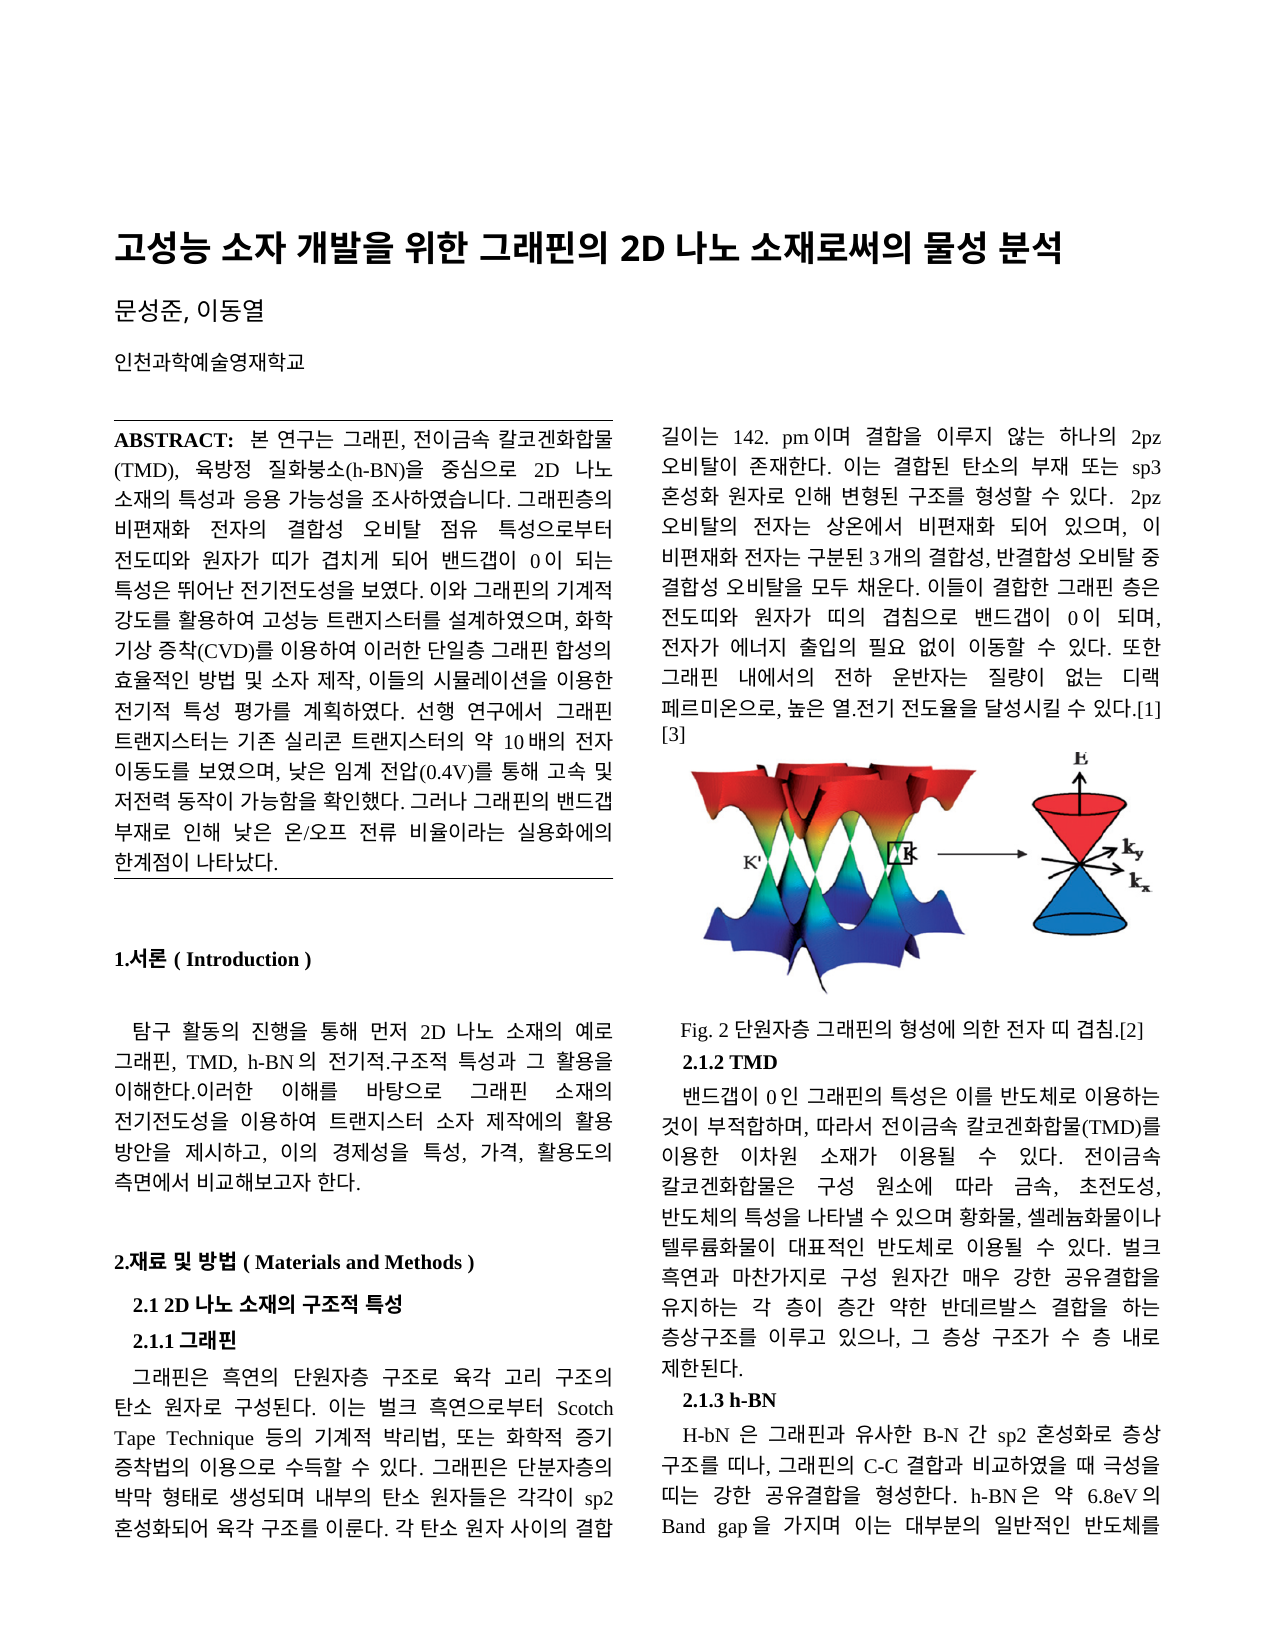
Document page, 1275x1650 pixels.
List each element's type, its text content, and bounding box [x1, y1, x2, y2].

text 탐구 활동의 진행을 통해 먼저 2D 나노 소재의 예로 그래핀, TMD, h-BN의 전기적.구조적 특성과 그 활용을 이해한다.이러한 이해를 바탕으로 그래핀 소재의 전기전도성을 이용하여 트랜지스터 소자 제작에의 활용 방안을 제시하고, 이의 경제성을 특성, 가격, 활용도의 측면에서 비교해보고자 한다. [114, 1015, 613, 1196]
text Fig. 2 단원자층 그래핀의 형성에 의한 전자 띠 겹침.[2] [661, 1013, 1161, 1043]
text 문성준, 이동열 [114, 291, 1161, 327]
text 그래핀은 흑연의 단원자층 구조로 육각 고리 구조의 탄소 원자로 구성된다. 이는 벌크 흑연으로부터 Scotch Tape Technique 등의 기계적 박리법, 또는 화학적 증기 증착법의 이용으로 수득할 수 있다. 그래핀은 단분자층의 박막 형태로 생성되며 내부의 탄소 원자들은 각각이 sp2 혼성화되어 육각 구조를 이룬다. 각 탄소 원자 사이의 결합 길이는 142. pm이며 결합을 이루지 않는 하나의 2pz 오비탈이 존재한다. 이는 결합된 탄소의 부재 또는 sp3 혼성화 원자로 인해 변형된 구조를 형성할 수 있다. 2pz 오비탈의 전자는 상온에서 비편재화 되어 있으며, 이 비편재화 전자는 구분된3개의 결합성, 반결합성 오비탈 중 결합성 오비탈을 모두 채운다. 이들이 결합한 그래핀 층은 전도띠와 원자가 띠의 겹침으로 밴드갭이 0이 되며, 전자가 에너지 출입의 필요 없이 이동할 수 있다. 또한 그래핀 내에서의 전하 운반자는 질량이 없는 디랙 페르미온으로, 높은 열.전기 전도율을 달성시킬 수 있다.[1][3] [114, 1361, 613, 1542]
title 2.재료 및 방법 ( Materials and Methods ) [114, 1245, 613, 1275]
text ABSTRACT: 본 연구는 그래핀, 전이금속 칼코겐화합물(TMD), 육방정 질화붕소(h-BN)을 중심으로 2D 나노 소재의 특성과 응용 가능성을 조사하였습니다. 그래핀층의 비편재화 전자의 결합성 오비탈 점유 특성으로부터 전도띠와 원자가 띠가 겹치게 되어 밴드갭이 0이 되는 특성은 뛰어난 전기전도성을 보였다. 이와 그래핀의 기계적 강도를 활용하여 고성능 트랜지스터를 설계하였으며, 화학 기상 증착(CVD)를 이용하여 이러한 단일층 그래핀 합성의 효율적인 방법 및 소자 제작, 이들의 시뮬레이션을 이용한 전기적 특성 평가를 계획하였다. 선행 연구에서 그래핀 트랜지스터는 기존 실리콘 트랜지스터의 약 10배의 전자 이동도를 보였으며, 낮은 임계 전압(0.4V)를 통해 고속 및 저전력 동작이 가능함을 확인했다. 그러나 그래핀의 밴드갭 부재로 인해 낮은 온/오프 전류 비율이라는 실용화에의 한계점이 나타났다. [114, 421, 613, 878]
title 1.서론 ( Introduction ) [114, 942, 613, 972]
text 그래핀은 흑연의 단원자층 구조로 육각 고리 구조의 탄소 원자로 구성된다. 이는 벌크 흑연으로부터 Scotch Tape Technique 등의 기계적 박리법, 또는 화학적 증기 증착법의 이용으로 수득할 수 있다. 그래핀은 단분자층의 박막 형태로 생성되며 내부의 탄소 원자들은 각각이 sp2 혼성화되어 육각 구조를 이룬다. 각 탄소 원자 사이의 결합 길이는 142. pm이며 결합을 이루지 않는 하나의 2pz 오비탈이 존재한다. 이는 결합된 탄소의 부재 또는 sp3 혼성화 원자로 인해 변형된 구조를 형성할 수 있다. 2pz 오비탈의 전자는 상온에서 비편재화 되어 있으며, 이 비편재화 전자는 구분된3개의 결합성, 반결합성 오비탈 중 결합성 오비탈을 모두 채운다. 이들이 결합한 그래핀 층은 전도띠와 원자가 띠의 겹침으로 밴드갭이 0이 되며, 전자가 에너지 출입의 필요 없이 이동할 수 있다. 또한 그래핀 내에서의 전하 운반자는 질량이 없는 디랙 페르미온으로, 높은 열.전기 전도율을 달성시킬 수 있다.[1][3] [661, 420, 1161, 746]
text 2.1.1 그래핀 [114, 1324, 613, 1354]
text 2.1.2 TMD [661, 1050, 1161, 1074]
text 2.1 2D 나노 소재의 구조적 특성 [114, 1288, 613, 1318]
picture [680, 752, 1180, 1007]
title 고성능 소자 개발을 위한 그래핀의 2D 나노 소재로써의 물성 분석 [114, 221, 1161, 272]
text 2.1.3 h-BN [661, 1388, 1161, 1412]
text 인천과학예술영재학교 [114, 346, 1161, 376]
text 밴드갭이 0인 그래핀의 특성은 이를 반도체로 이용하는 것이 부적합하며, 따라서 전이금속 칼코겐화합물(TMD)를 이용한 이차원 소재가 이용될 수 있다. 전이금속 칼코겐화합물은 구성 원소에 따라 금속, 초전도성, 반도체의 특성을 나타낼 수 있으며 황화물, 셀레늄화물이나 텔루륨화물이 대표적인 반도체로 이용될 수 있다. 벌크 흑연과 마찬가지로 구성 원자간 매우 강한 공유결합을 유지하는 각 층이 층간 약한 반데르발스 결합을 하는 층상구조를 이루고 있으나, 그 층상 구조가 수 층 내로 제한된다. [661, 1080, 1161, 1382]
